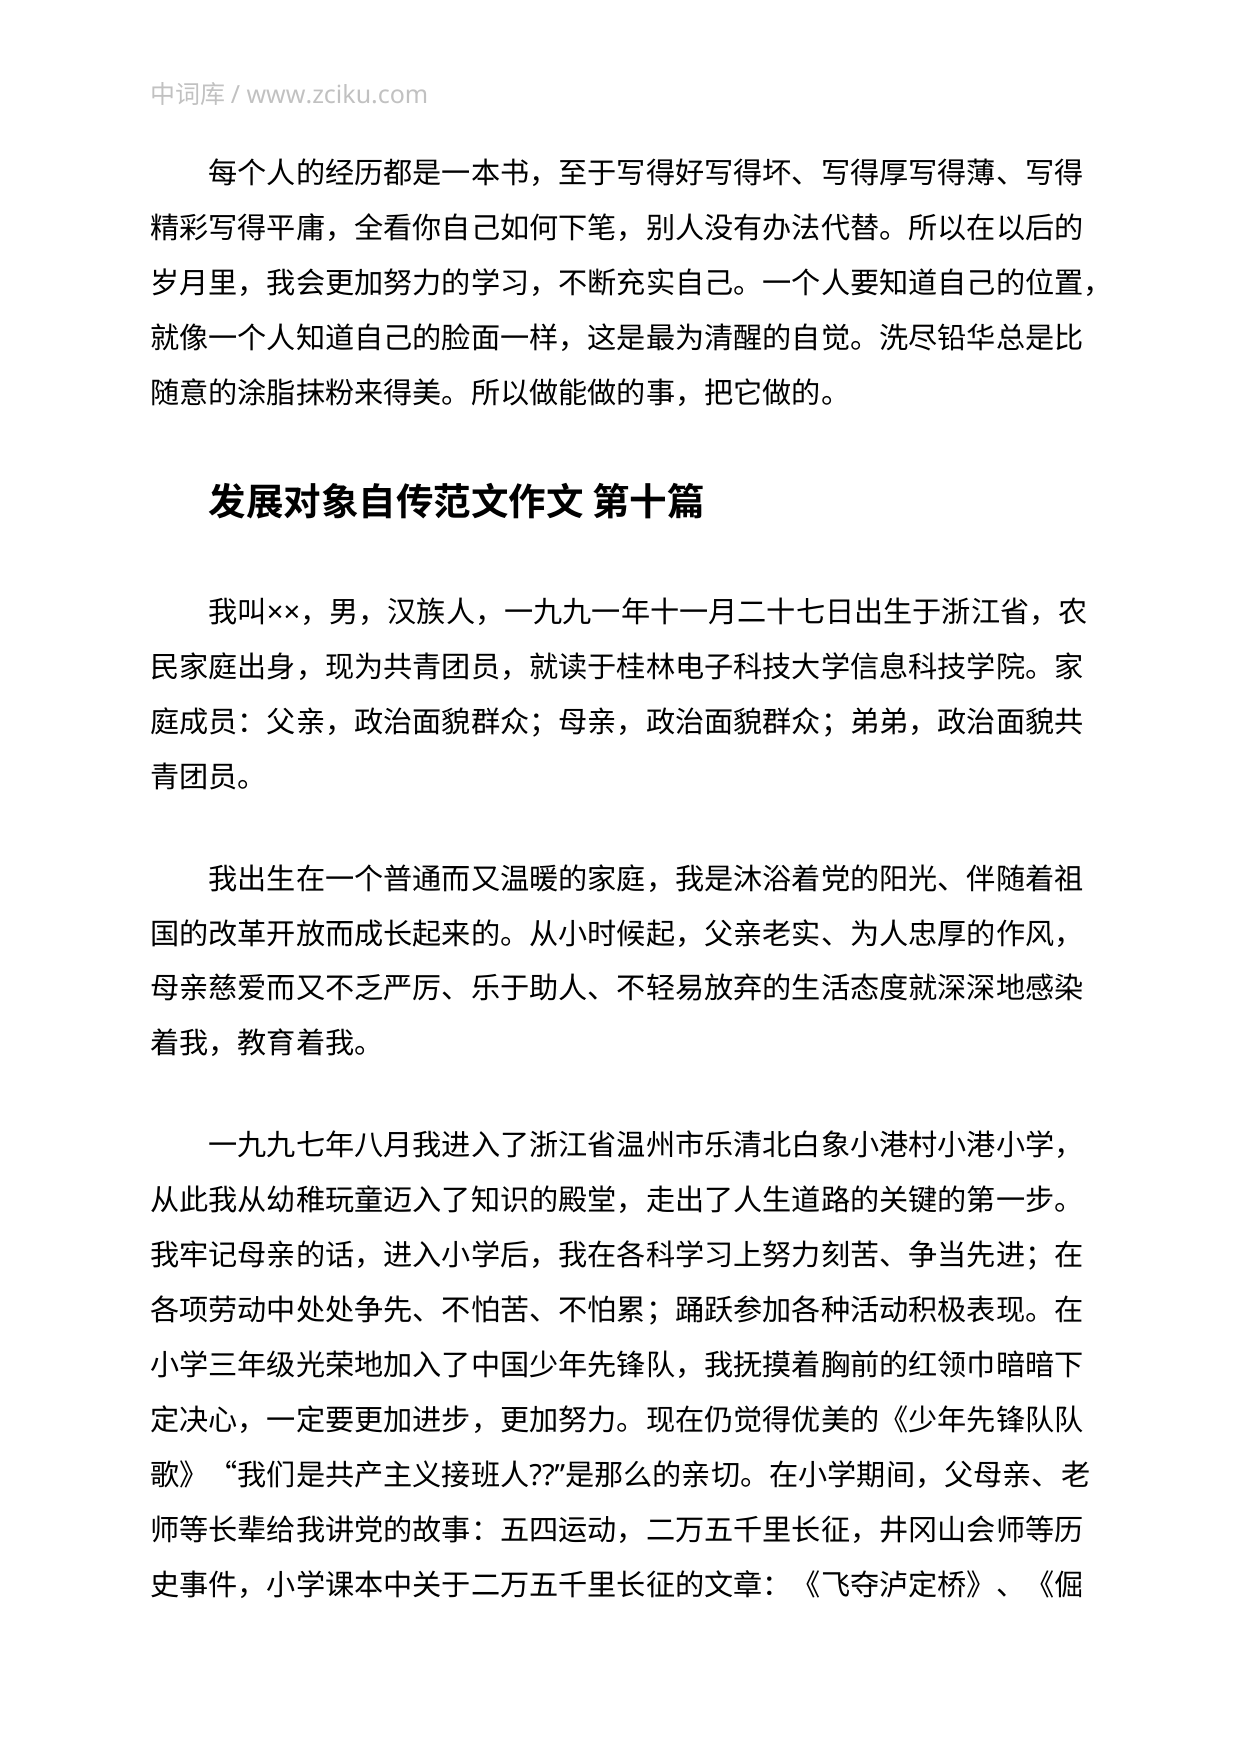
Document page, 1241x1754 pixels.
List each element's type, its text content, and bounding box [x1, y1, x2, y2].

text 每个人的经历都是一本书，至于写得好写得坏、写得厚写得薄、写得精彩写得平庸，全看你自己如何下笔，别人没有办法代替。所以在以后的岁月里，我会更加努力的学习，不断充实自己。一个人要知道自己的位置，就像一个人知道自己的脸面一样，这是最为清醒的自觉。洗尽铅华总是比随意的涂脂抹粉来得美。所以做能做的事，把它做的。 [150, 150, 1090, 412]
text 我叫××，男，汉族人，一九九一年十一月二十七日出生于浙江省，农民家庭出身，现为共青团员，就读于桂林电子科技大学信息科技学院。家庭成员：父亲，政治面貌群众；母亲，政治面貌群众；弟弟，政治面貌共青团员。 [150, 589, 1090, 796]
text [150, 1122, 1090, 1603]
text 我出生在一个普通而又温暖的家庭，我是沐浴着党的阳光、伴随着祖国的改革开放而成长起来的。从小时候起，父亲老实、为人忠厚的作风，母亲慈爱而又不乏严厉、乐于助人、不轻易放弃的生活态度就深深地感染着我，教育着我。 [150, 855, 1090, 1062]
text 发展对象自传范文作文 第十篇 [150, 471, 1090, 526]
